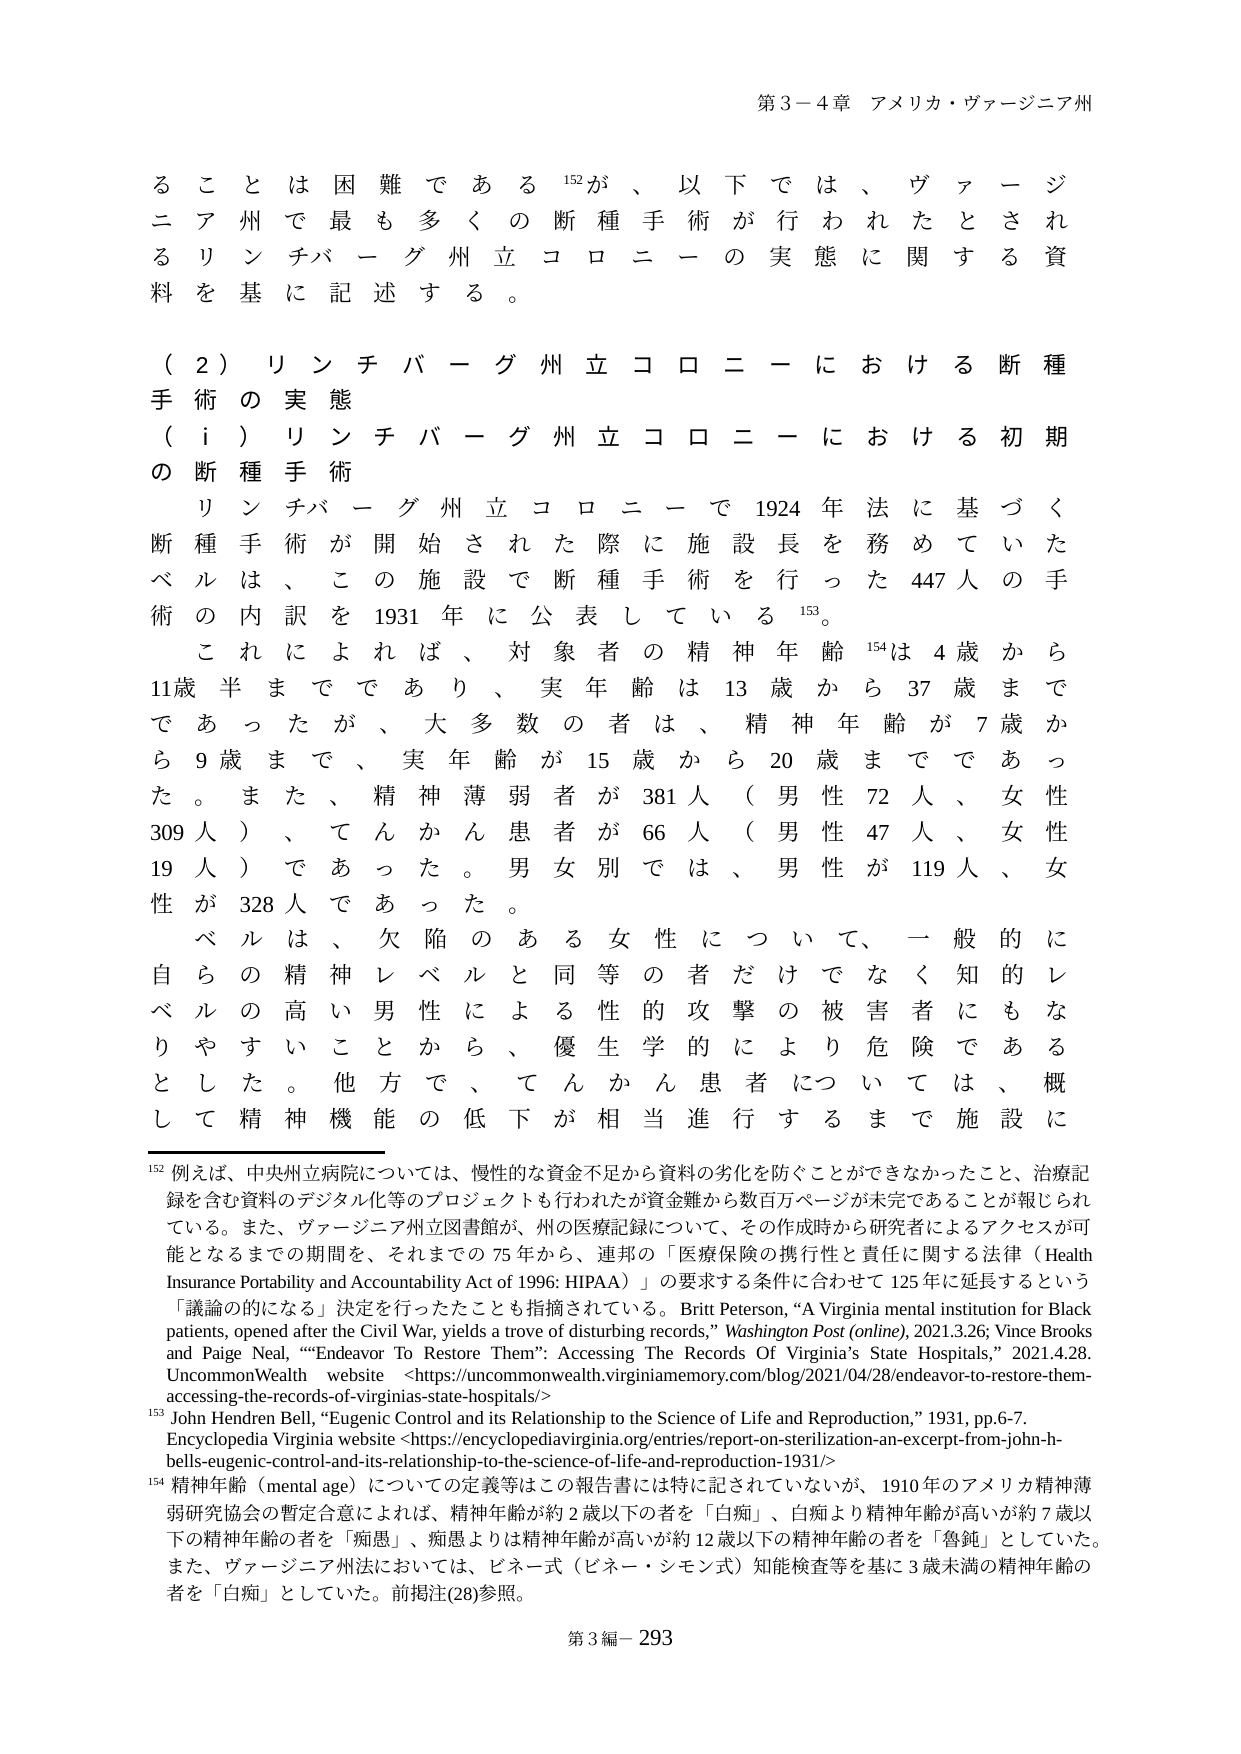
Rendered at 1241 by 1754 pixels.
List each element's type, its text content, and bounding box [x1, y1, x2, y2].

text リンチバーグ州立コロニーで1924年法に基づく断種手術が開始された際に施設長を務めていたベルは、この施設で断種手術を行った447人の手術の内訳を1931年に公表している。 [150, 489, 1090, 633]
text ヴァージニア州の精神病院・精神薄弱者施設入所者に対する断種手術については、資料が限定的であることが指摘されている。そのため、同州における断種手術の実態を網羅的に把握することは困難であるが、以下では、ヴァージニア州で最も多くの断種手術が行われたとされるリンチバーグ州立コロニーの実態に関する資料を基に記述する。 [150, 165, 1090, 309]
text これによれば、対象者の精神年齢は4歳から11歳半までであり、実年齢は13歳から37歳までであったが、大多数の者は、精神年齢が7歳から9歳まで、実年齢が15歳から20歳までであった。また、精神薄弱者が381人（男性72人、女性309人）、てんかん患者が66人（男性47人、女性19人）であった。男女別では、男性が119人、女性が328人であった。 [150, 633, 1090, 920]
text （ⅰ）リンチバーグ州立コロニーにおける初期の断種手術 [150, 417, 1090, 489]
text ベルは、欠陥のある女性について、一般的に自らの精神レベルと同等の者だけでなく知的レベルの高い男性による性的攻撃の被害者にもなりやすいことから、優生学的により危険であるとした。他方で、てんかん患者については、概して精神機能の低下が相当進行するまで施設に入所しないことから、断種手術及び仮退所（parole）には適していないとした。447人のうち、施設に残っているのは10人であり、他は家族等の元に戻ったという。 [150, 920, 1090, 1136]
text （2）リンチバーグ州立コロニーにおける断種手術の実態 [150, 345, 1090, 417]
